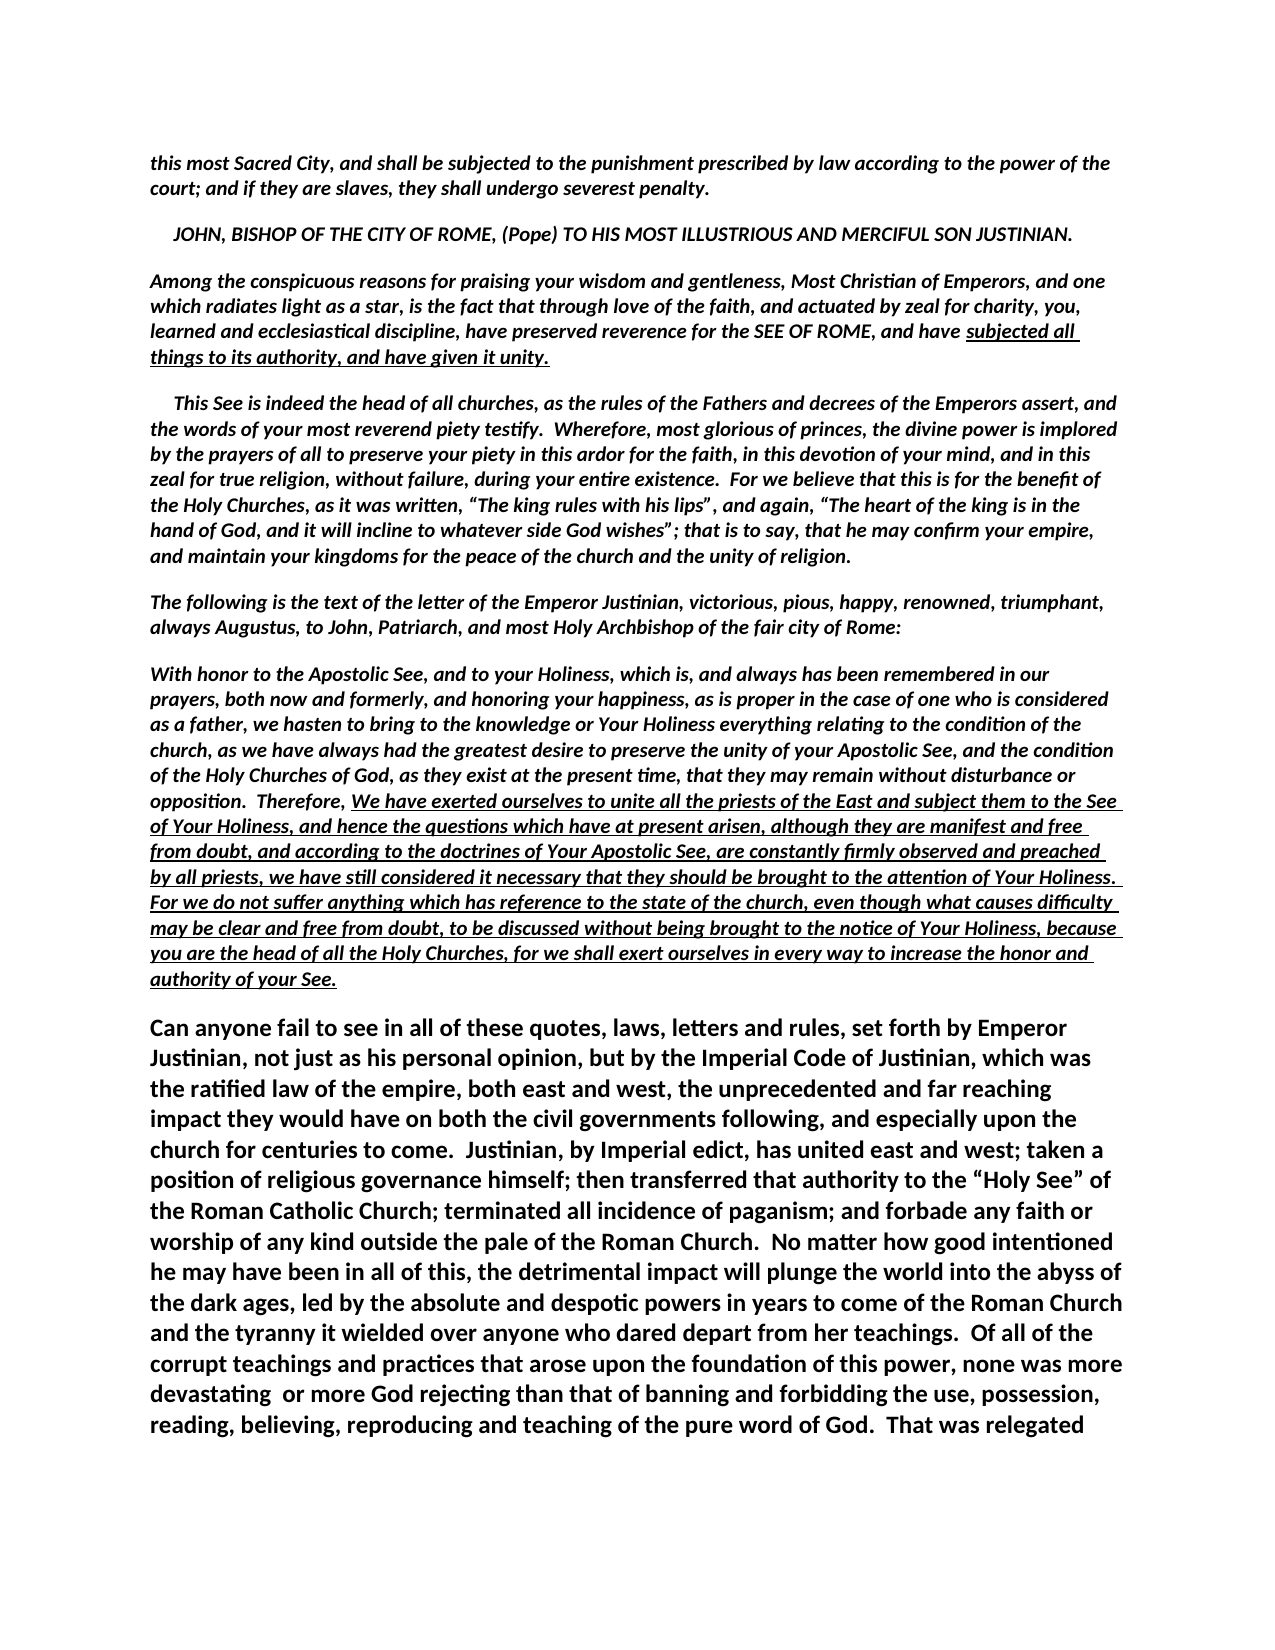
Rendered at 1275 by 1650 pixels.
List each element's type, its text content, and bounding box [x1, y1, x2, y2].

text With honor to the Apostolic See, and to your Holiness, which is, and always has been remembered in our prayers, both now and formerly, and honoring your happiness, as is proper in the case of one who is considered as a father, we hasten to bring to the knowledge or Your Holiness everything relating to the condition of the church, as we have always had the greatest desire to preserve the unity of your Apostolic See, and the condition of the Holy Churches of God, as they exist at the present time, that they may remain without disturbance or opposition. Therefore, We have exerted ourselves to unite all the priests of the East and subject them to the See of Your Holiness, and hence the questions which have at present arisen, although they are manifest and free from doubt, and according to the doctrines of Your Apostolic See, are constantly firmly observed and preached by all priests, we have still considered it necessary that they should be brought to the attention of Your Holiness. For we do not suffer anything which has reference to the state of the church, even though what causes difficulty may be clear and free from doubt, to be discussed without being brought to the notice of Your Holiness, because you are the head of all the Holy Churches, for we shall exert ourselves in every way to increase the honor and authority of your See. [150, 661, 1125, 991]
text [150, 1012, 1125, 1439]
text Among the conspicuous reasons for praising your wisdom and gentleness, Most Christian of Emperors, and one which radiates light as a star, is the fact that through love of the faith, and actuated by zeal for charity, you, learned and ecclesiastical discipline, have preserved reverence for the SEE OF ROME, and have subjected all things to its authority, and have given it unity. [150, 268, 1125, 369]
text The following is the text of the letter of the Emperor Justinian, victorious, pious, happy, renowned, triumphant, always Augustus, to John, Patriarch, and most Holy Archbishop of the fair city of Rome: [150, 589, 1125, 640]
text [150, 150, 1125, 201]
text This See is indeed the head of all churches, as the rules of the Fathers and decrees of the Emperors assert, and the words of your most reverend piety testify. Wherefore, most glorious of princes, the divine power is implored by the prayers of all to preserve your piety in this ardor for the faith, in this devotion of your mind, and in this zeal for true religion, without failure, during your entire existence. For we believe that this is for the benefit of the Holy Churches, as it was written, “The king rules with his lips”, and again, “The heart of the king is in the hand of God, and it will incline to whatever side God wishes”; that is to say, that he may confirm your empire, and maintain your kingdoms for the peace of the church and the unity of religion. [150, 390, 1125, 568]
text JOHN, BISHOP OF THE CITY OF ROME, (Pope) TO HIS MOST ILLUSTRIOUS AND MERCIFUL SON JUSTINIAN. [150, 222, 1125, 247]
